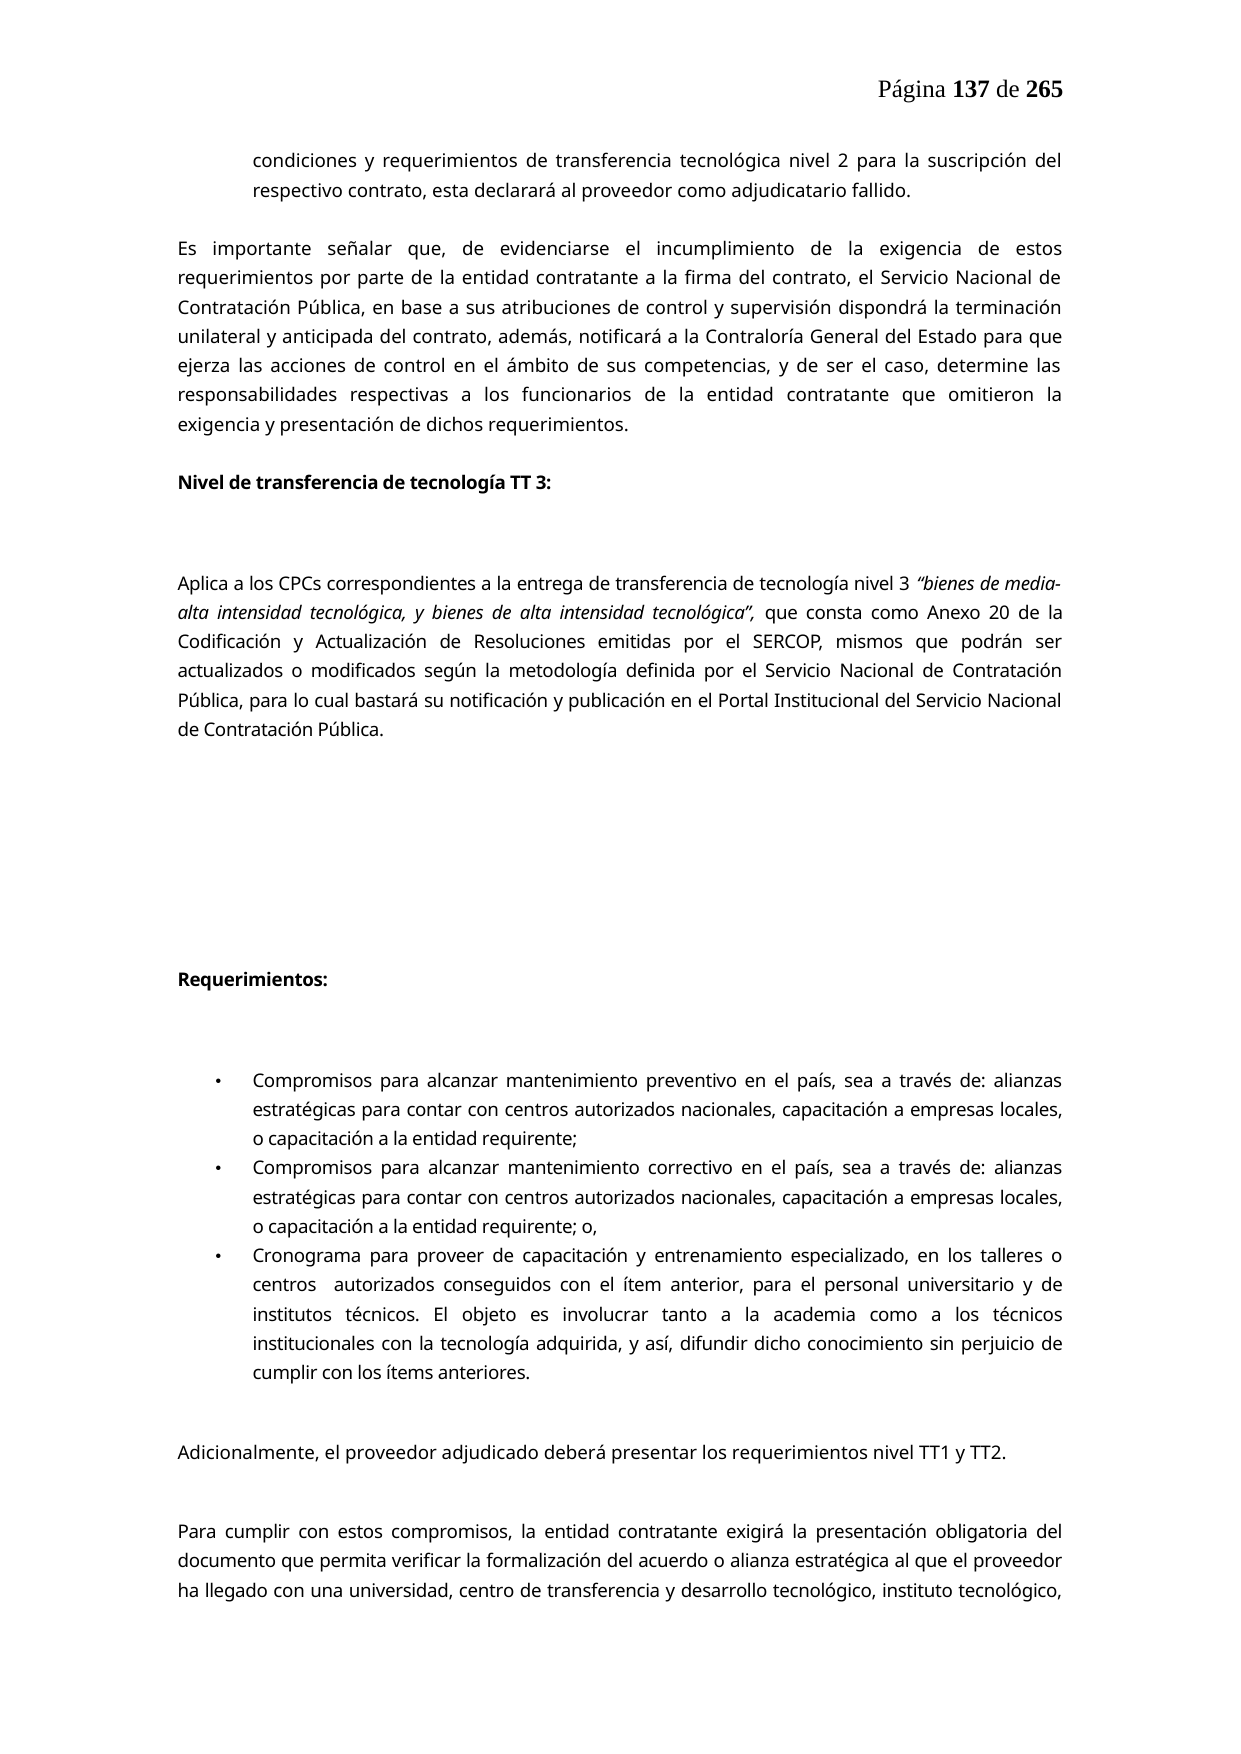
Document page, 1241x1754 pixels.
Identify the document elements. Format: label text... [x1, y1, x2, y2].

list Compromisos para alcanzar mantenimiento correctivo en el país, sea a través de: alianzas estratégicas para contar con centros autorizados nacionales, capacitación a empresas locales, o capacitación a la entidad requirente; o, [215, 1155, 1063, 1239]
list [215, 148, 1063, 202]
text Nivel de transferencia de tecnología TT 3: [177, 469, 1063, 495]
text Aplica a los CPCs correspondientes a la entrega de transferencia de tecnología nivel 3 “bienes de media-alta intensidad tecnológica, y bienes de alta intensidad tecnológica”, que consta como Anexo 20 de la Codificación y Actualización de Resoluciones emitidas por el SERCOP, mismos que podrán ser actualizados o modificados según la metodología definida por el Servicio Nacional de Contratación Pública, para lo cual bastará su notificación y publicación en el Portal Institucional del Servicio Nacional de Contratación Pública. [177, 570, 1063, 742]
text Es importante señalar que, de evidenciarse el incumplimiento de la exigencia de estos requerimientos por parte de la entidad contratante a la firma del contrato, el Servicio Nacional de Contratación Pública, en base a sus atribuciones de control y supervisión dispondrá la terminación unilateral y anticipada del contrato, además, notificará a la Contraloría General del Estado para que ejerza las acciones de control en el ámbito de sus competencias, y de ser el caso, determine las responsabilidades respectivas a los funcionarios de la entidad contratante que omitieron la exigencia y presentación de dichos requerimientos. [177, 235, 1063, 437]
text Adicionalmente, el proveedor adjudicado deberá presentar los requerimientos nivel TT1 y TT2. [177, 1439, 1063, 1464]
list Compromisos para alcanzar mantenimiento preventivo en el país, sea a través de: alianzas estratégicas para contar con centros autorizados nacionales, capacitación a empresas locales, o capacitación a la entidad requirente; [215, 1067, 1063, 1151]
text Requerimientos: [177, 967, 1063, 992]
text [177, 1518, 1063, 1602]
list Cronograma para proveer de capacitación y entrenamiento especializado, en los talleres o centros autorizados conseguidos con el ítem anterior, para el personal universitario y de institutos técnicos. El objeto es involucrar tanto a la academia como a los técnicos institucionales con la tecnología adquirida, y así, difundir dicho conocimiento sin perjuicio de cumplir con los ítems anteriores. [215, 1242, 1063, 1385]
